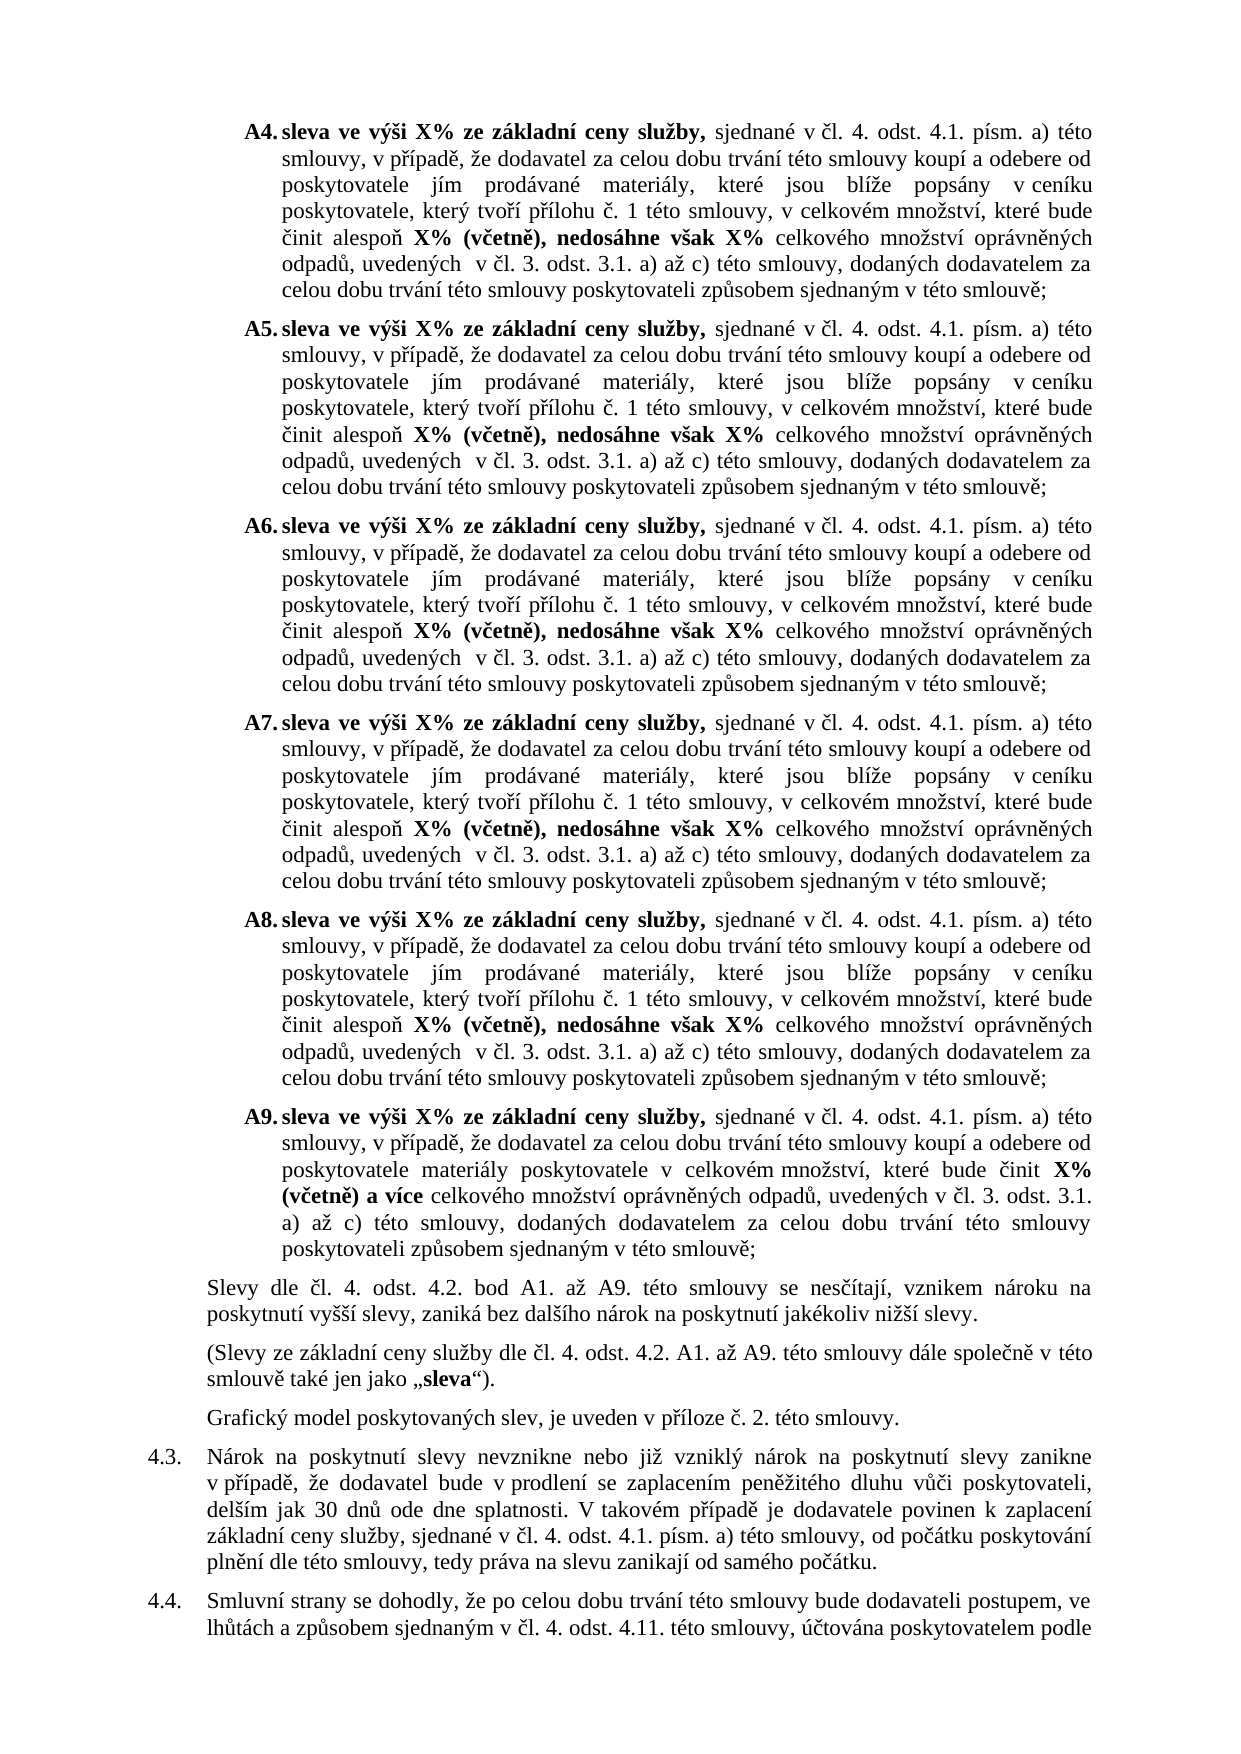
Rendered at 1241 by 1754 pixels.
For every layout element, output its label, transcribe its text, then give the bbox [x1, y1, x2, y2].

list sleva ve výši X% ze základní ceny služby, sjednané v čl. 4. odst. 4.1. písm. a) této smlouvy, v případě, že dodavatel za celou dobu trvání této smlouvy koupí a odebere od poskytovatele materiály poskytovatele v celkovém množství, které bude činit X% (včetně) a více celkového množství oprávněných odpadů, uvedených v čl. 3. odst. 3.1. a) až c) této smlouvy, dodaných dodavatelem za celou dobu trvání této smlouvy poskytovateli způsobem sjednaným v této smlouvě; [244, 1103, 1093, 1261]
text (Slevy ze základní ceny služby dle čl. 4. odst. 4.2. A1. až A9. této smlouvy dále společně v této smlouvě také jen jako „sleva“). [207, 1339, 1093, 1392]
list sleva ve výši X% ze základní ceny služby, sjednané v čl. 4. odst. 4.1. písm. a) této smlouvy, v případě, že dodavatel za celou dobu trvání této smlouvy koupí a odebere od poskytovatele jím prodávané materiály, které jsou blíže popsány v ceníku poskytovatele, který tvoří přílohu č. 1 této smlouvy, v celkovém množství, které bude činit alespoň X% (včetně), nedosáhne však X% celkového množství oprávněných odpadů, uvedených v čl. 3. odst. 3.1. a) až c) této smlouvy, dodaných dodavatelem za celou dobu trvání této smlouvy poskytovateli způsobem sjednaným v této smlouvě; [244, 118, 1093, 303]
text Grafický model poskytovaných slev, je uveden v příloze č. 2. této smlouvy. [207, 1404, 1093, 1431]
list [148, 1587, 1093, 1640]
text Slevy dle čl. 4. odst. 4.2. bod A1. až A9. této smlouvy se nesčítají, vznikem nároku na poskytnutí vyšší slevy, zaniká bez dalšího nárok na poskytnutí jakékoliv nižší slevy. [207, 1274, 1093, 1326]
list sleva ve výši X% ze základní ceny služby, sjednané v čl. 4. odst. 4.1. písm. a) této smlouvy, v případě, že dodavatel za celou dobu trvání této smlouvy koupí a odebere od poskytovatele jím prodávané materiály, které jsou blíže popsány v ceníku poskytovatele, který tvoří přílohu č. 1 této smlouvy, v celkovém množství, které bude činit alespoň X% (včetně), nedosáhne však X% celkového množství oprávněných odpadů, uvedených v čl. 3. odst. 3.1. a) až c) této smlouvy, dodaných dodavatelem za celou dobu trvání této smlouvy poskytovateli způsobem sjednaným v této smlouvě; [244, 906, 1093, 1091]
list sleva ve výši X% ze základní ceny služby, sjednané v čl. 4. odst. 4.1. písm. a) této smlouvy, v případě, že dodavatel za celou dobu trvání této smlouvy koupí a odebere od poskytovatele jím prodávané materiály, které jsou blíže popsány v ceníku poskytovatele, který tvoří přílohu č. 1 této smlouvy, v celkovém množství, které bude činit alespoň X% (včetně), nedosáhne však X% celkového množství oprávněných odpadů, uvedených v čl. 3. odst. 3.1. a) až c) této smlouvy, dodaných dodavatelem za celou dobu trvání této smlouvy poskytovateli způsobem sjednaným v této smlouvě; [244, 709, 1093, 894]
list sleva ve výši X% ze základní ceny služby, sjednané v čl. 4. odst. 4.1. písm. a) této smlouvy, v případě, že dodavatel za celou dobu trvání této smlouvy koupí a odebere od poskytovatele jím prodávané materiály, které jsou blíže popsány v ceníku poskytovatele, který tvoří přílohu č. 1 této smlouvy, v celkovém množství, které bude činit alespoň X% (včetně), nedosáhne však X% celkového množství oprávněných odpadů, uvedených v čl. 3. odst. 3.1. a) až c) této smlouvy, dodaných dodavatelem za celou dobu trvání této smlouvy poskytovateli způsobem sjednaným v této smlouvě; [244, 512, 1093, 697]
list sleva ve výši X% ze základní ceny služby, sjednané v čl. 4. odst. 4.1. písm. a) této smlouvy, v případě, že dodavatel za celou dobu trvání této smlouvy koupí a odebere od poskytovatele jím prodávané materiály, které jsou blíže popsány v ceníku poskytovatele, který tvoří přílohu č. 1 této smlouvy, v celkovém množství, které bude činit alespoň X% (včetně), nedosáhne však X% celkového množství oprávněných odpadů, uvedených v čl. 3. odst. 3.1. a) až c) této smlouvy, dodaných dodavatelem za celou dobu trvání této smlouvy poskytovateli způsobem sjednaným v této smlouvě; [244, 315, 1093, 500]
list Nárok na poskytnutí slevy nevznikne nebo již vzniklý nárok na poskytnutí slevy zanikne v případě, že dodavatel bude v prodlení se zaplacením peněžitého dluhu vůči poskytovateli, delším jak 30 dnů ode dne splatnosti. V takovém případě je dodavatele povinen k zaplacení základní ceny služby, sjednané v čl. 4. odst. 4.1. písm. a) této smlouvy, od počátku poskytování plnění dle této smlouvy, tedy práva na slevu zanikají od samého počátku. [148, 1443, 1093, 1575]
